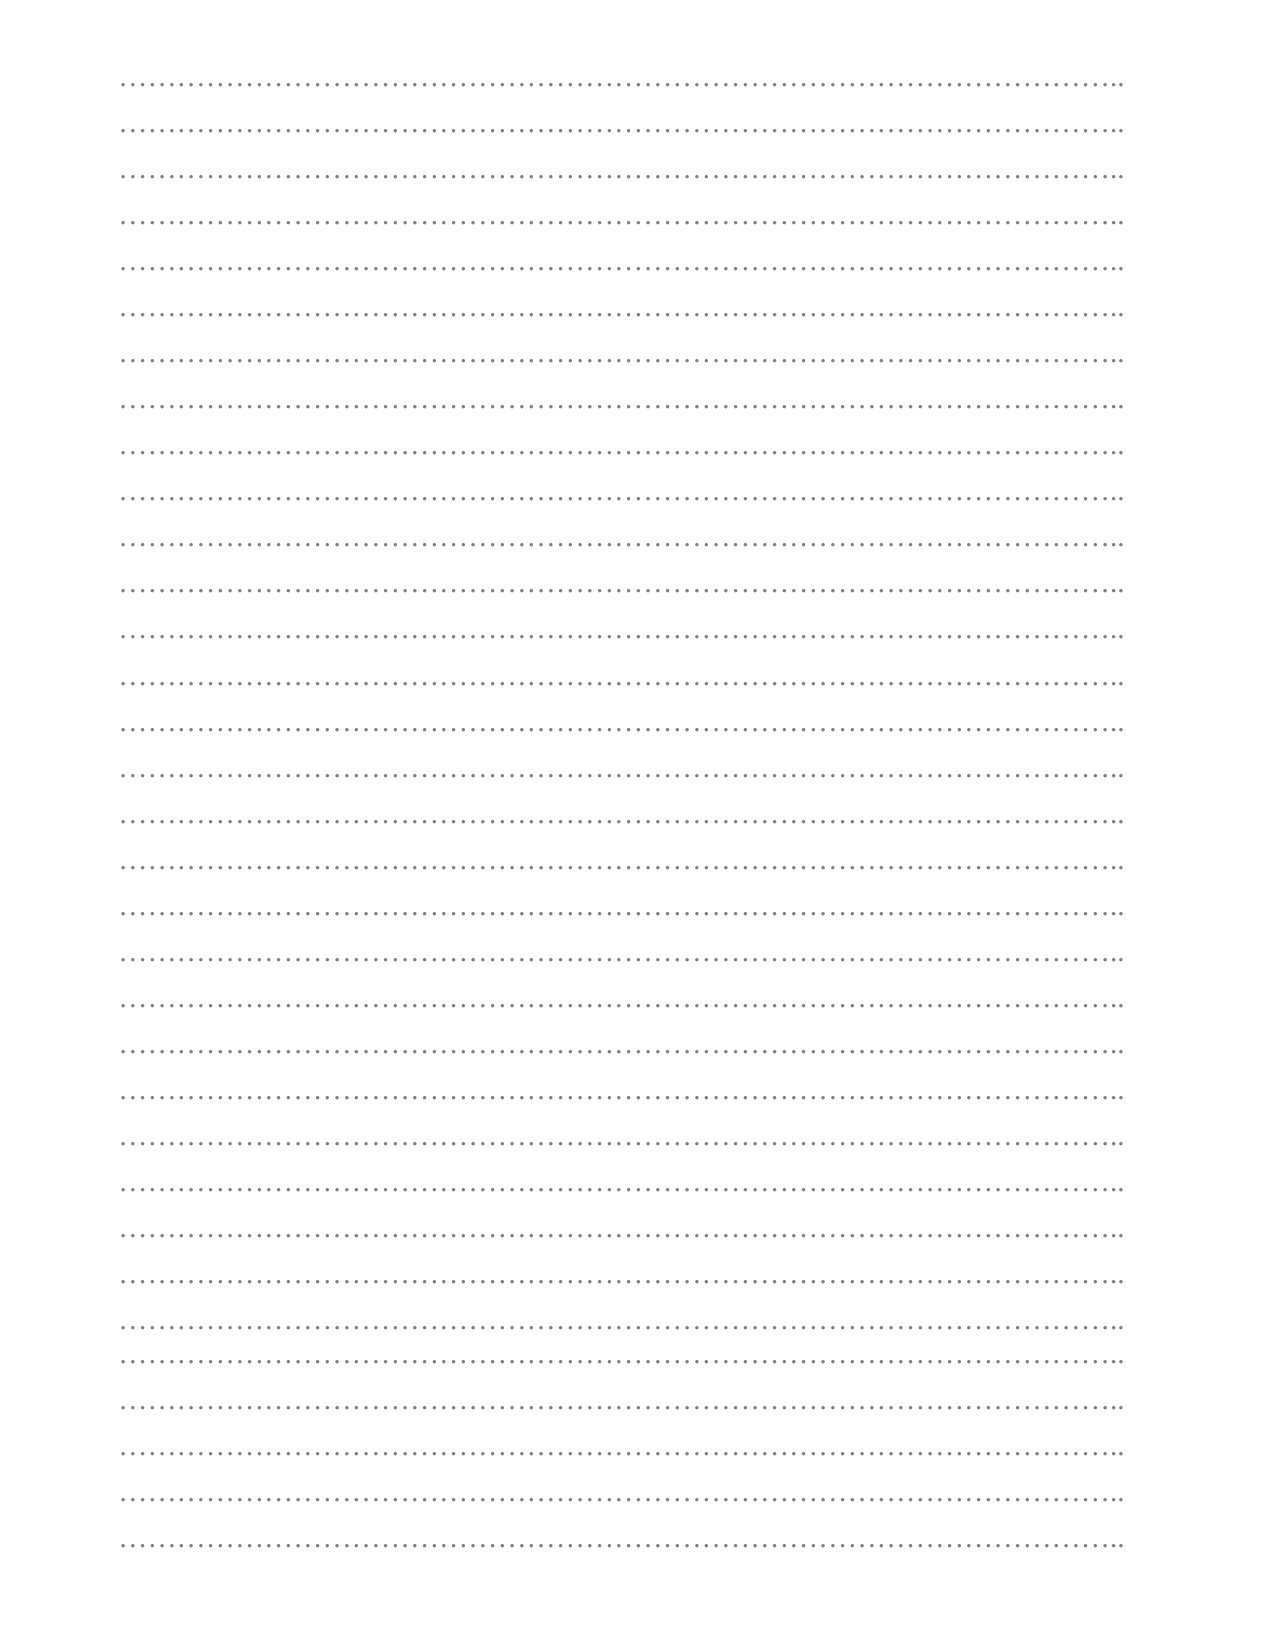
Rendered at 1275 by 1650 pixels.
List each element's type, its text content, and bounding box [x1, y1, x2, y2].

text ………………………………………………………………………………………….. [118, 1072, 1216, 1106]
text ………………………………………………………………………………………….. [118, 704, 1216, 737]
text ………………………………………………………………………………………….. [118, 473, 1216, 507]
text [118, 105, 1216, 139]
text ………………………………………………………………………………………….. [118, 1164, 1216, 1198]
text ………………………………………………………………………………………….. [118, 1118, 1216, 1152]
text ………………………………………………………………………………………….. ………………………………………………………………………………………….. [118, 1302, 1216, 1369]
text ………………………………………………………………………………………….. [118, 1428, 1216, 1461]
text ………………………………………………………………………………………….. [118, 612, 1216, 645]
text ………………………………………………………………………………………….. [118, 519, 1216, 553]
text ………………………………………………………………………………………….. [118, 658, 1216, 691]
text ………………………………………………………………………………………….. [118, 1210, 1216, 1244]
text ………………………………………………………………………………………….. [118, 566, 1216, 599]
text ………………………………………………………………………………………….. [118, 243, 1216, 277]
text ………………………………………………………………………………………….. [118, 1382, 1216, 1415]
text ………………………………………………………………………………………….. [118, 197, 1216, 231]
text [118, 59, 1216, 93]
text ………………………………………………………………………………………….. [118, 1474, 1216, 1507]
text ………………………………………………………………………………………….. [118, 335, 1216, 369]
text ………………………………………………………………………………………….. [118, 796, 1216, 829]
text ………………………………………………………………………………………….. [118, 151, 1216, 185]
text ………………………………………………………………………………………….. [118, 888, 1216, 921]
text ………………………………………………………………………………………….. [118, 427, 1216, 461]
text ………………………………………………………………………………………….. [118, 980, 1216, 1013]
text ………………………………………………………………………………………….. [118, 750, 1216, 783]
text ………………………………………………………………………………………….. [118, 1520, 1216, 1553]
text ………………………………………………………………………………………….. [118, 381, 1216, 415]
text ………………………………………………………………………………………….. [118, 934, 1216, 967]
text ………………………………………………………………………………………….. [118, 1026, 1216, 1059]
text ………………………………………………………………………………………….. [118, 289, 1216, 323]
text ………………………………………………………………………………………….. [118, 842, 1216, 875]
text ………………………………………………………………………………………….. [118, 1256, 1216, 1290]
